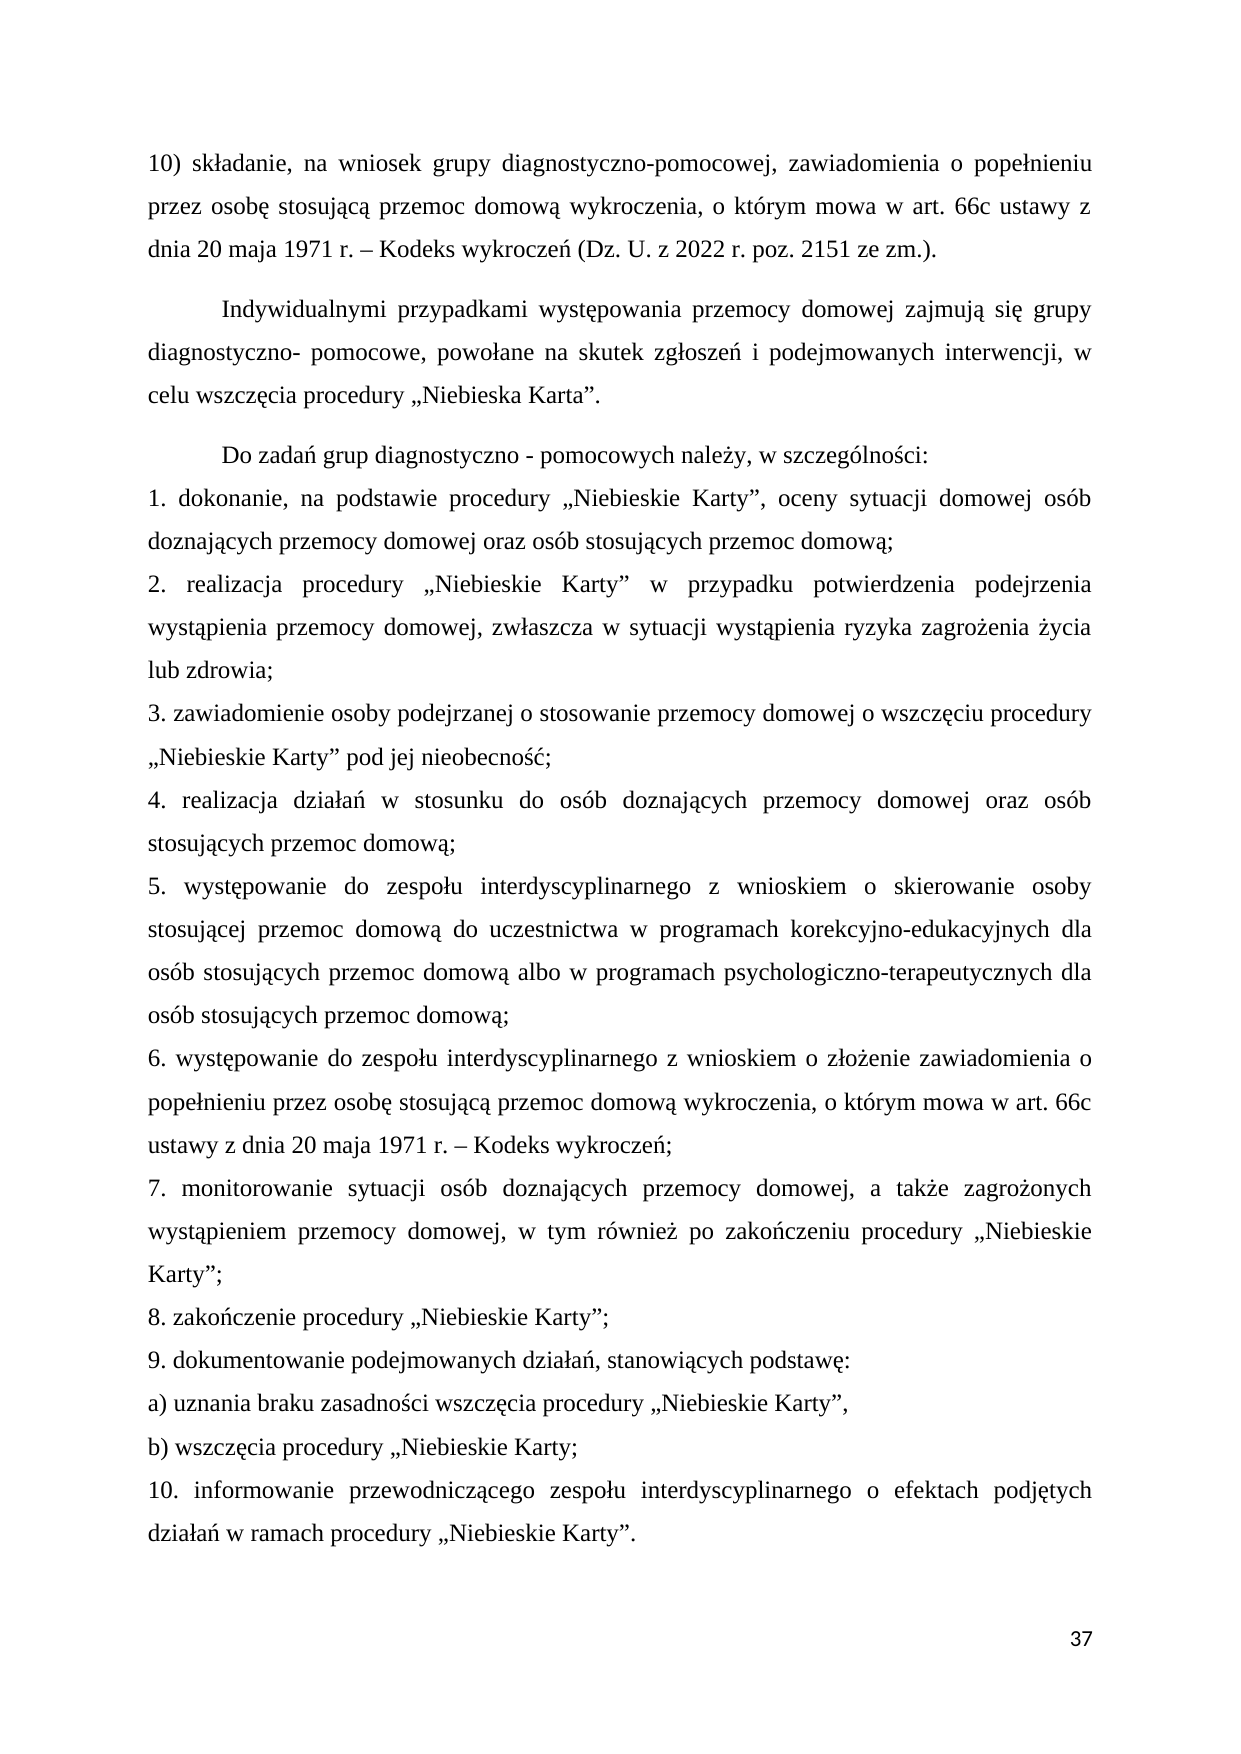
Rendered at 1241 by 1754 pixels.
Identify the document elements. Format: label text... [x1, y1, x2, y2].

text 5. występowanie do zespołu interdyscyplinarnego z wnioskiem o skierowanie osoby stosującej przemoc domową do uczestnictwa w programach korekcyjno-edukacyjnych dla osób stosujących przemoc domową albo w programach psychologiczno-terapeutycznych dla osób stosujących przemoc domową; [148, 871, 1093, 1029]
text 8. zakończenie procedury „Niebieskie Karty”; [148, 1302, 1093, 1331]
text 9. dokumentowanie podejmowanych działań, stanowiących podstawę: [148, 1345, 1093, 1374]
text 3. zawiadomienie osoby podejrzanej o stosowanie przemocy domowej o wszczęciu procedury „Niebieskie Karty” pod jej nieobecność; [148, 698, 1093, 770]
text 6. występowanie do zespołu interdyscyplinarnego z wnioskiem o złożenie zawiadomienia o popełnieniu przez osobę stosującą przemoc domową wykroczenia, o którym mowa w art. 66c ustawy z dnia 20 maja 1971 r. – Kodeks wykroczeń; [148, 1043, 1093, 1158]
text Do zadań grup diagnostyczno - pomocowych należy, w szczególności: [148, 440, 1093, 468]
text 1. dokonanie, na podstawie procedury „Niebieskie Karty”, oceny sytuacji domowej osób doznających przemocy domowej oraz osób stosujących przemoc domową; [148, 483, 1093, 555]
text Indywidualnymi przypadkami występowania przemocy domowej zajmują się grupy diagnostyczno- pomocowe, powołane na skutek zgłoszeń i podejmowanych interwencji, w celu wszczęcia procedury „Niebieska Karta”. [148, 294, 1093, 409]
text 10. informowanie przewodniczącego zespołu interdyscyplinarnego o efektach podjętych działań w ramach procedury „Niebieskie Karty”. [148, 1475, 1093, 1547]
text 4. realizacja działań w stosunku do osób doznających przemocy domowej oraz osób stosujących przemoc domową; [148, 785, 1093, 857]
text 2. realizacja procedury „Niebieskie Karty” w przypadku potwierdzenia podejrzenia wystąpienia przemocy domowej, zwłaszcza w sytuacji wystąpienia ryzyka zagrożenia życia lub zdrowia; [148, 569, 1093, 684]
text 10) składanie, na wniosek grupy diagnostyczno-pomocowej, zawiadomienia o popełnieniu przez osobę stosującą przemoc domową wykroczenia, o którym mowa w art. 66c ustawy z dnia 20 maja 1971 r. – Kodeks wykroczeń (Dz. U. z 2022 r. poz. 2151 ze zm.). [148, 148, 1093, 263]
text b) wszczęcia procedury „Niebieskie Karty; [148, 1432, 1093, 1460]
text 7. monitorowanie sytuacji osób doznających przemocy domowej, a także zagrożonych wystąpieniem przemocy domowej, w tym również po zakończeniu procedury „Niebieskie Karty”; [148, 1173, 1093, 1288]
text a) uznania braku zasadności wszczęcia procedury „Niebieskie Karty”, [148, 1388, 1093, 1417]
